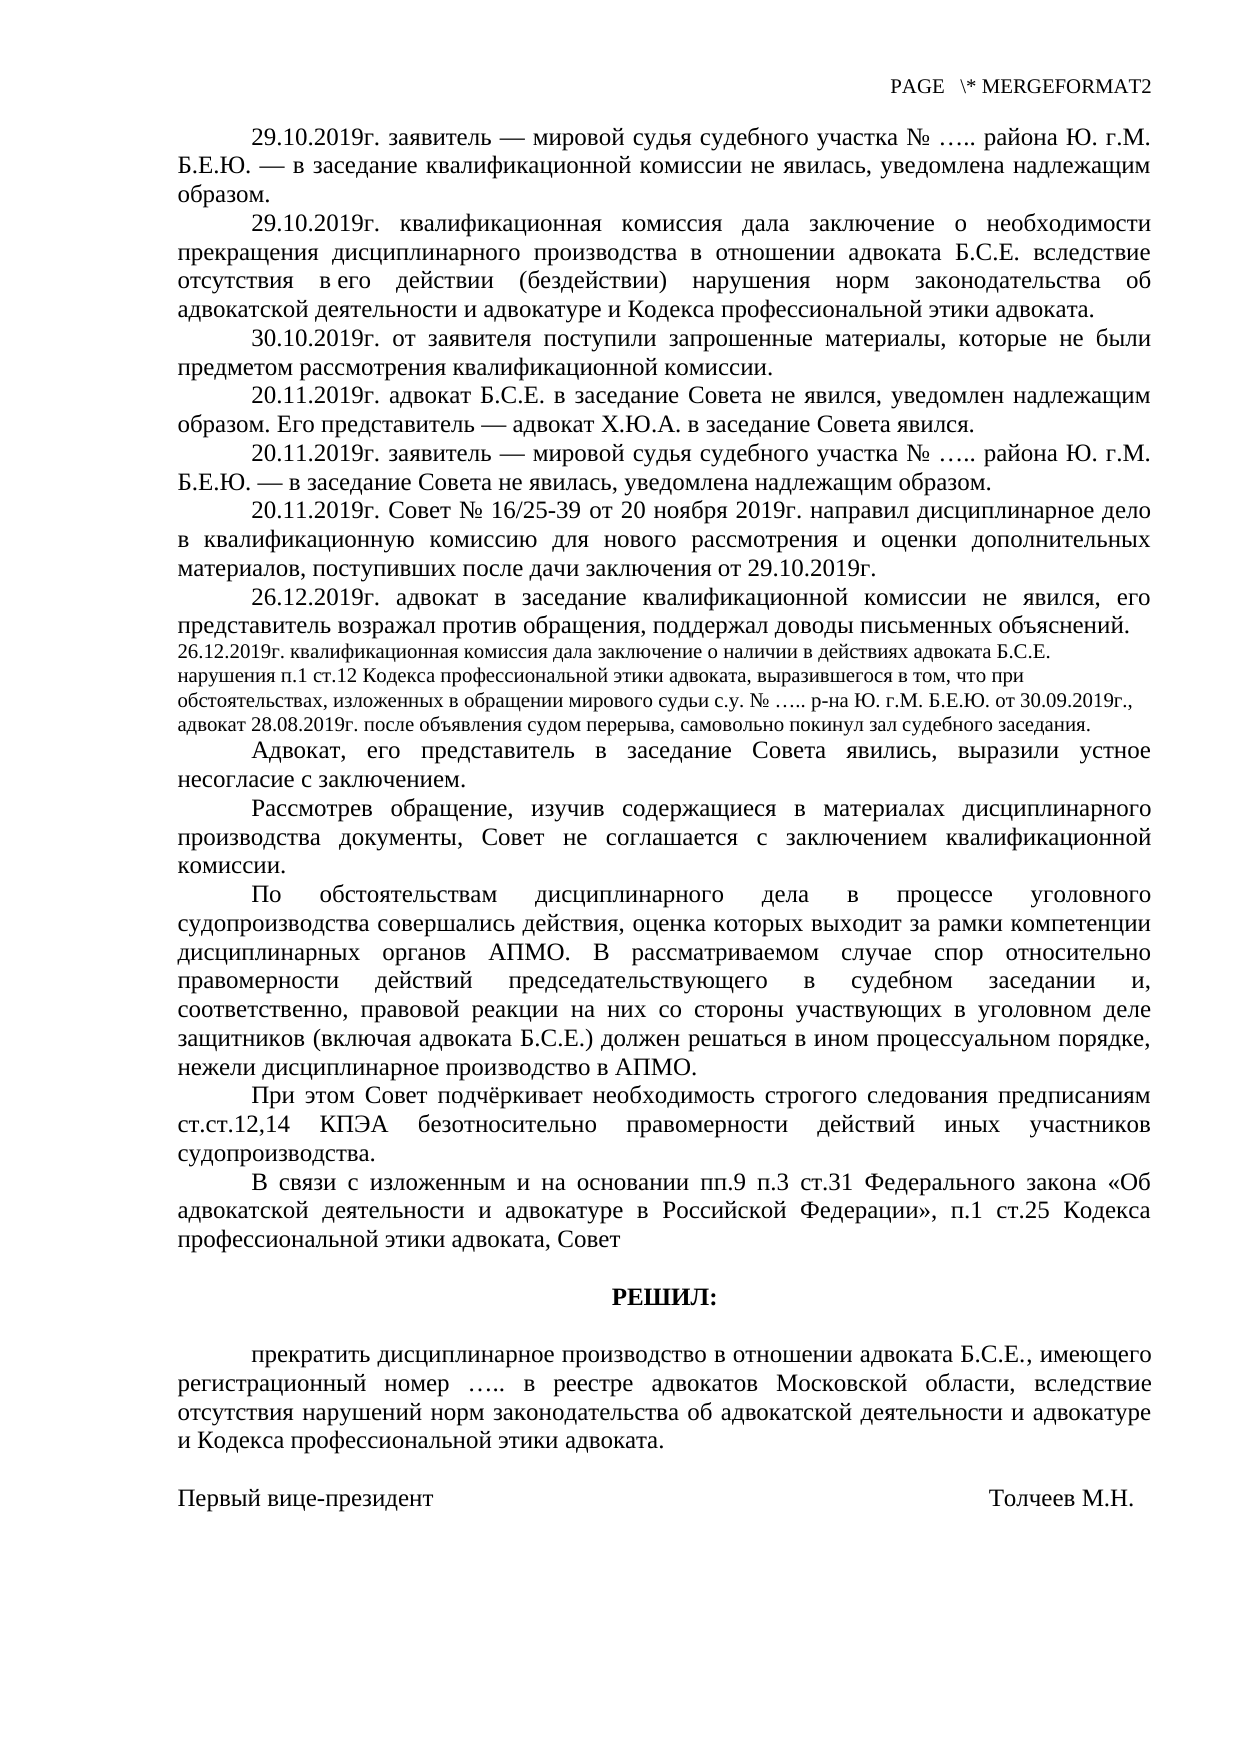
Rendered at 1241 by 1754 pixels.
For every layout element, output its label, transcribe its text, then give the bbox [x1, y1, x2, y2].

text прекратить дисциплинарное производство в отношении адвоката Б.С.Е., имеющего регистрационный номер ….. в реестре адвокатов Московской области, вследствие отсутствия нарушений норм законодательства об адвокатской деятельности и адвокатуре и Кодекса профессиональной этики адвоката. [177, 1339, 1152, 1454]
text 20.11.2019г. адвокат Б.С.Е. в заседание Совета не явился, уведомлен надлежащим образом. Его представитель — адвокат Х.Ю.А. в заседание Совета явился. [177, 381, 1152, 438]
text 29.10.2019г. заявитель — мировой судья судебного участка № ….. района Ю. г.М. Б.Е.Ю. — в заседание квалификационной комиссии не явилась, уведомлена надлежащим образом. [177, 122, 1152, 208]
text В связи с изложенным и на основании пп.9 п.3 ст.31 Федерального закона «Об адвокатской деятельности и адвокатуре в Российской Федерации», п.1 ст.25 Кодекса профессиональной этики адвоката, Совет [177, 1167, 1152, 1253]
text Адвокат, его представитель в заседание Совета явились, выразили устное несогласие с заключением. [177, 736, 1152, 793]
text Рассмотрев обращение, изучив содержащиеся в материалах дисциплинарного производства документы, Совет не соглашается с заключением квалификационной комиссии. [177, 793, 1152, 879]
text 20.11.2019г. заявитель — мировой судья судебного участка № ….. района Ю. г.М. Б.Е.Ю. — в заседание Совета не явилась, уведомлена надлежащим образом. [177, 438, 1152, 496]
text 20.11.2019г. Совет № 16/25-39 от 20 ноября 2019г. направил дисциплинарное дело в квалификационную комиссию для нового рассмотрения и оценки дополнительных материалов, поступивших после дачи заключения от 29.10.2019г. [177, 496, 1152, 582]
text РЕШИЛ: [177, 1282, 1152, 1311]
text При этом Совет подчёркивает необходимость строгого следования предписаниям ст.ст.12,14 КПЭА безотносительно правомерности действий иных участников судопроизводства. [177, 1081, 1152, 1167]
text Первый вице-президент Толчеев М.Н. [177, 1454, 1152, 1512]
text 26.12.2019г. адвокат в заседание квалификационной комиссии не явился, его представитель возражал против обращения, поддержал доводы письменных объяснений. [177, 582, 1152, 639]
text 29.10.2019г. квалификационная комиссия дала заключение о необходимости прекращения дисциплинарного производства в отношении адвоката Б.С.Е. вследствие отсутствия в его действии (бездействии) нарушения норм законодательства об адвокатской деятельности и адвокатуре и Кодекса профессиональной этики адвоката. [177, 208, 1152, 323]
text По обстоятельствам дисциплинарного дела в процессе уголовного судопроизводства совершались действия, оценка которых выходит за рамки компетенции дисциплинарных органов АПМО. В рассматриваемом случае спор относительно правомерности действий председательствующего в судебном заседании и, соответственно, правовой реакции на них со стороны участвующих в уголовном деле защитников (включая адвоката Б.С.Е.) должен решаться в ином процессуальном порядке, нежели дисциплинарное производство в АПМО. [177, 879, 1152, 1081]
text 30.10.2019г. от заявителя поступили запрошенные материалы, которые не были предметом рассмотрения квалификационной комиссии. [177, 323, 1152, 381]
